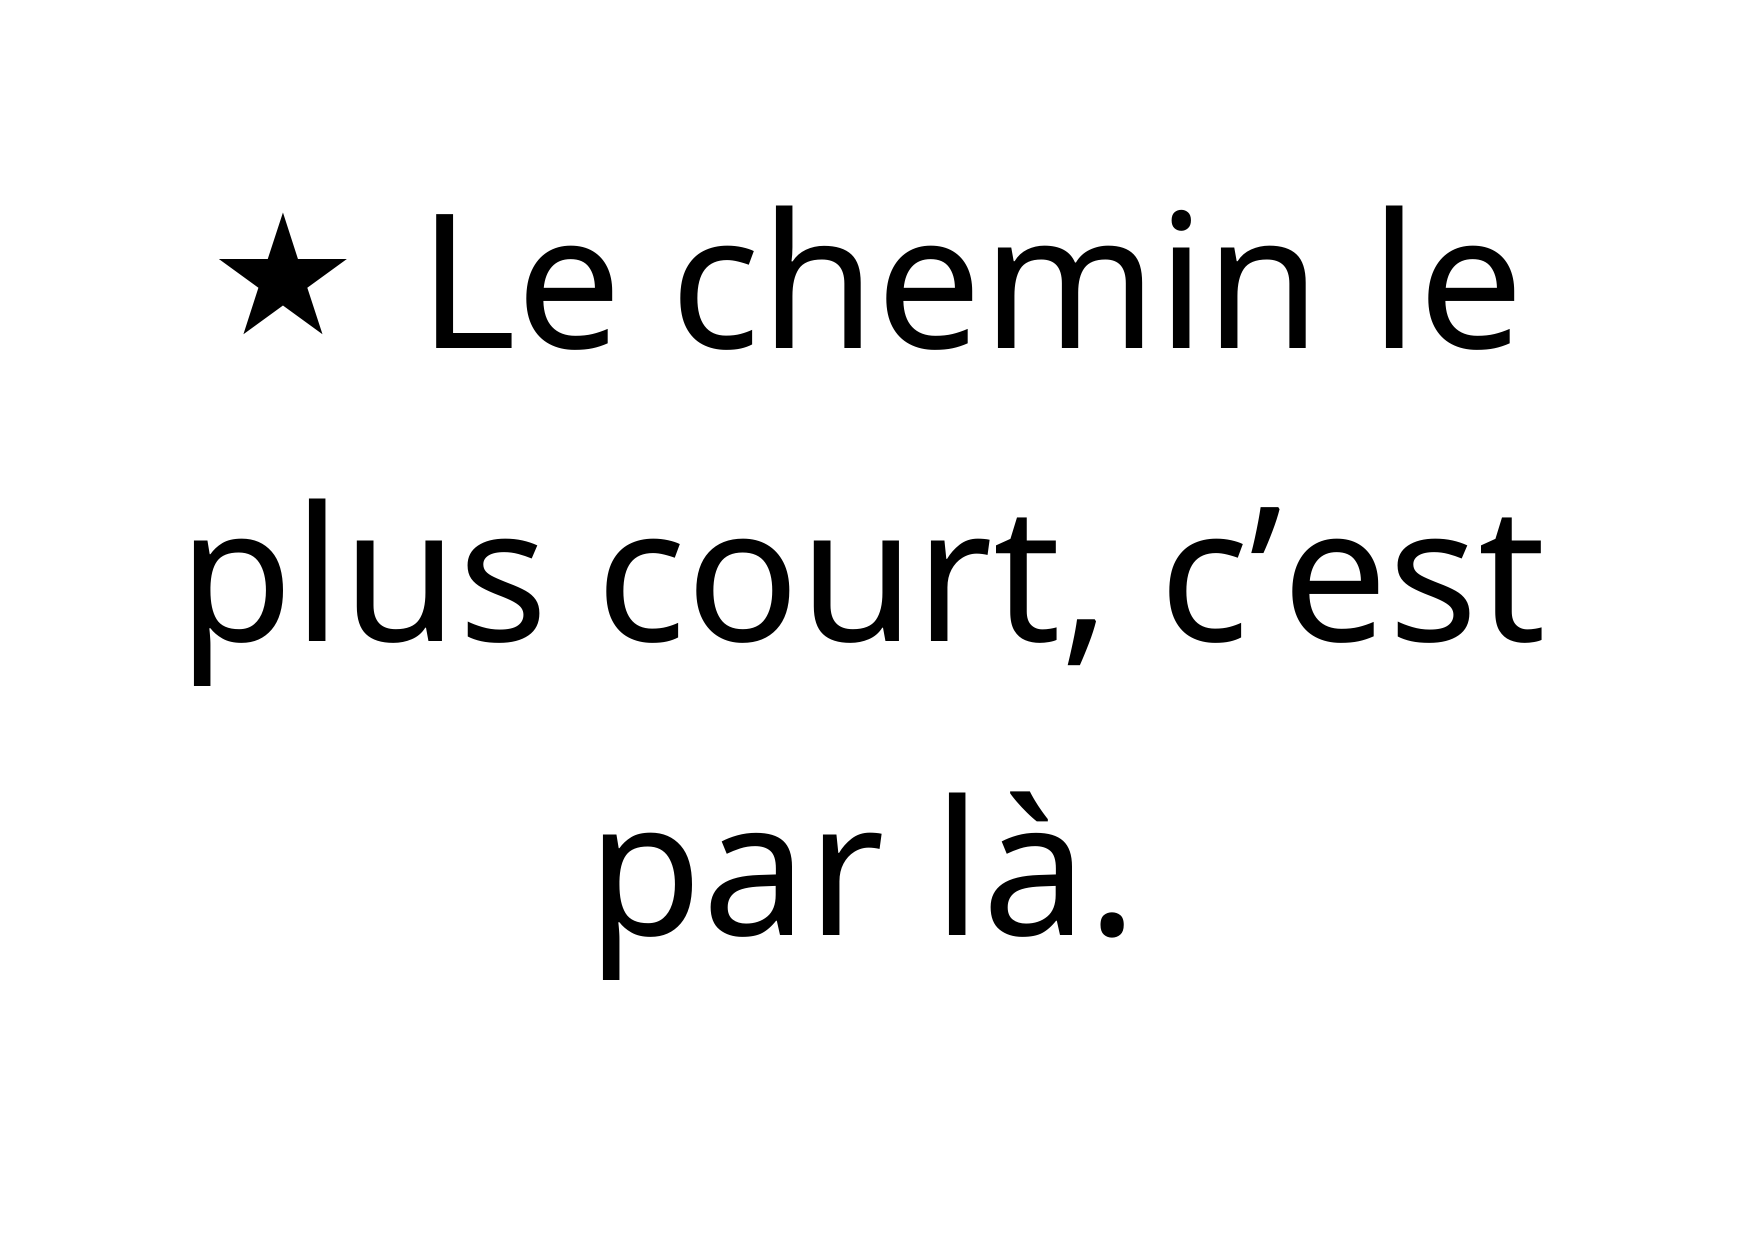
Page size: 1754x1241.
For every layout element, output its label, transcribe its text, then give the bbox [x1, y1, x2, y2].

text Le chemin le plus court, c’est par là. [118, 148, 1606, 990]
